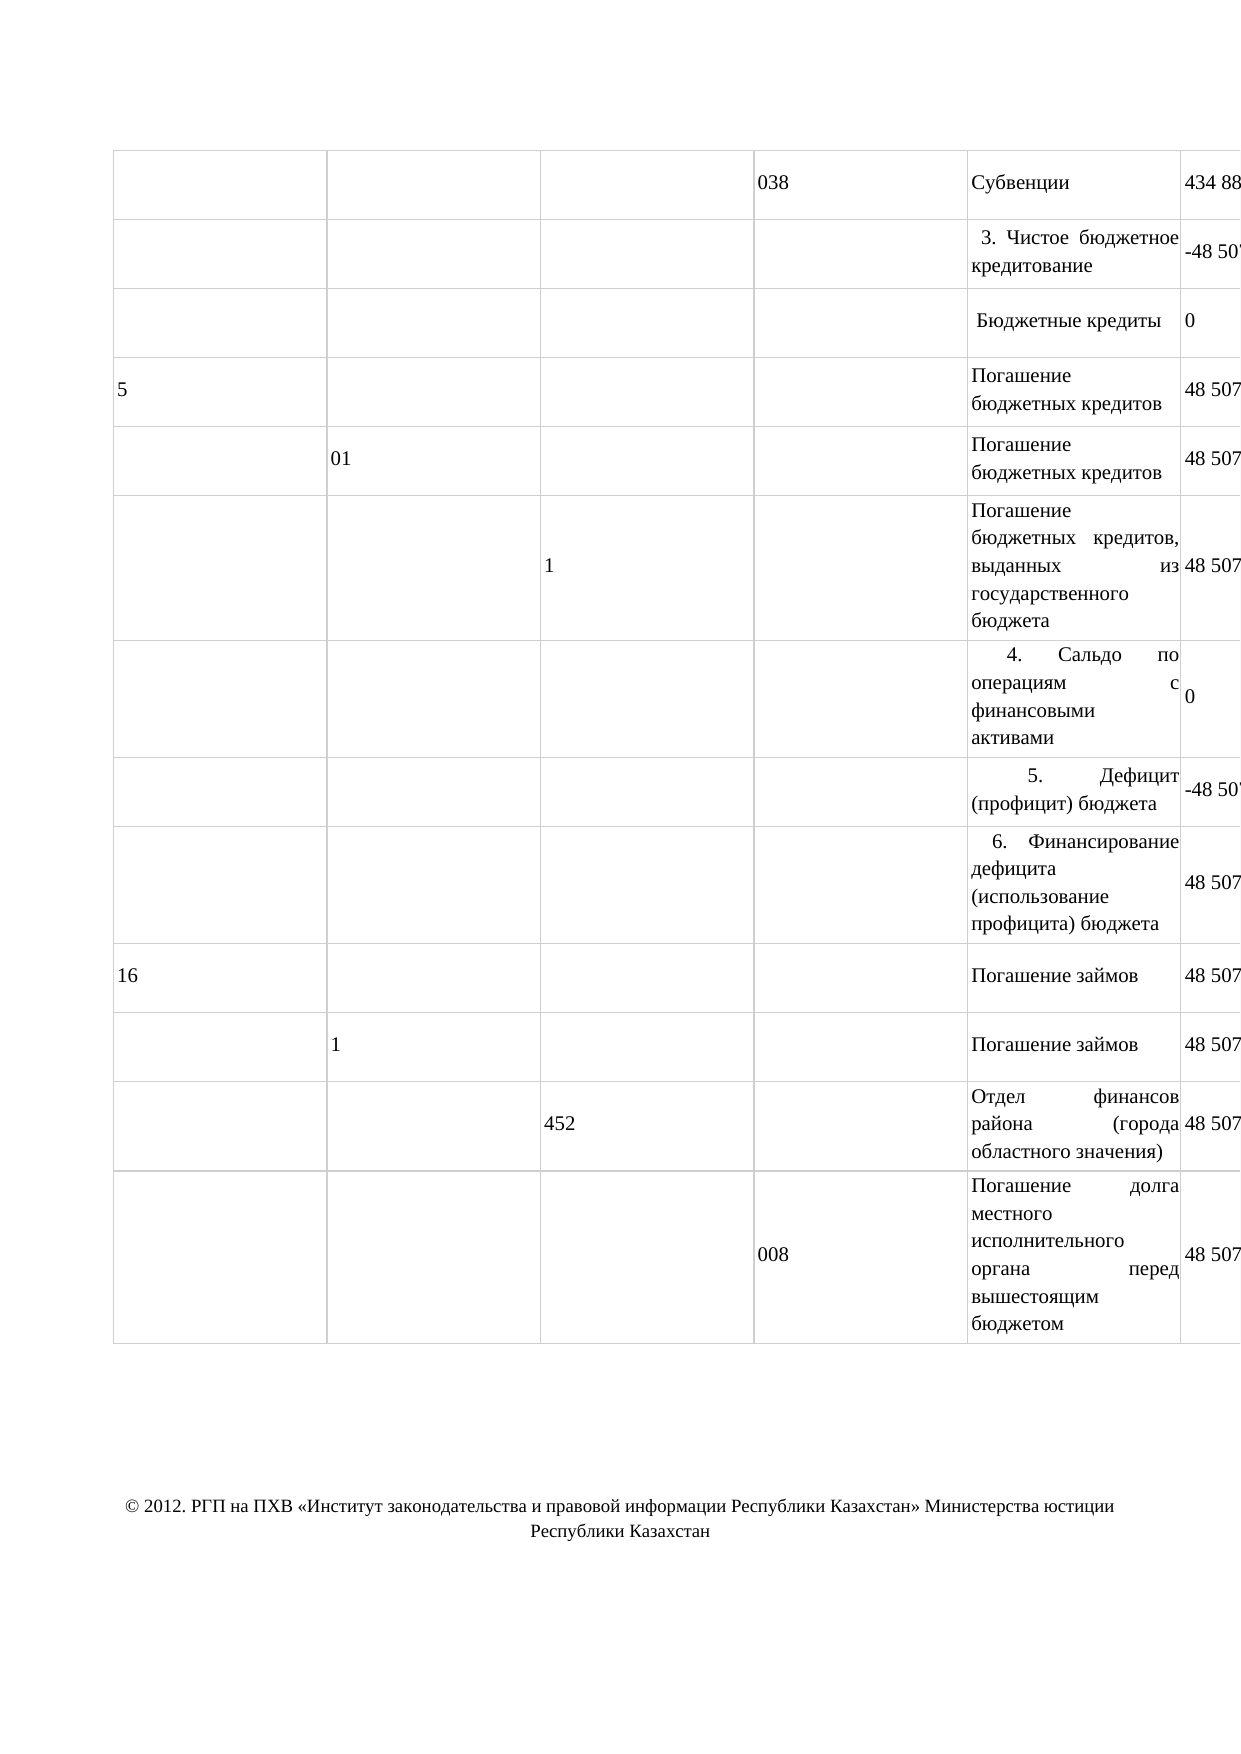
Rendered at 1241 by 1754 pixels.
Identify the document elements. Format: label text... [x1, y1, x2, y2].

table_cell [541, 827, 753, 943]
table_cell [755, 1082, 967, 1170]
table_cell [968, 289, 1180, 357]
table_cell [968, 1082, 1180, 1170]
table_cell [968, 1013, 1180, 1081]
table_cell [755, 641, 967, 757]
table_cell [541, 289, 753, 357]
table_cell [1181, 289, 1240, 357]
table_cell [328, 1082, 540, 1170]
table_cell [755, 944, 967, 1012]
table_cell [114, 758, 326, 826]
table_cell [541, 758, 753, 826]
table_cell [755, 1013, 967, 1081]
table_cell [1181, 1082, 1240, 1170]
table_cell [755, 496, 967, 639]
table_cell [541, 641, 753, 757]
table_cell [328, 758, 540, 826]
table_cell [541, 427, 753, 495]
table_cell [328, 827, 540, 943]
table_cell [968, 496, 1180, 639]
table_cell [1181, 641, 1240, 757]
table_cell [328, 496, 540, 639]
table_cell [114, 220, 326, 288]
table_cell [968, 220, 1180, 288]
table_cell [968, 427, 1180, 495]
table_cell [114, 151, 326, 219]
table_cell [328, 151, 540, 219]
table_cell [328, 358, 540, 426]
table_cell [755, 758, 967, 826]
text © 2012. РГП на ПХВ «Институт законодательства и правовой информации Республики Казахстан» Министерства юстиции Республики Казахстан [112, 1495, 1128, 1541]
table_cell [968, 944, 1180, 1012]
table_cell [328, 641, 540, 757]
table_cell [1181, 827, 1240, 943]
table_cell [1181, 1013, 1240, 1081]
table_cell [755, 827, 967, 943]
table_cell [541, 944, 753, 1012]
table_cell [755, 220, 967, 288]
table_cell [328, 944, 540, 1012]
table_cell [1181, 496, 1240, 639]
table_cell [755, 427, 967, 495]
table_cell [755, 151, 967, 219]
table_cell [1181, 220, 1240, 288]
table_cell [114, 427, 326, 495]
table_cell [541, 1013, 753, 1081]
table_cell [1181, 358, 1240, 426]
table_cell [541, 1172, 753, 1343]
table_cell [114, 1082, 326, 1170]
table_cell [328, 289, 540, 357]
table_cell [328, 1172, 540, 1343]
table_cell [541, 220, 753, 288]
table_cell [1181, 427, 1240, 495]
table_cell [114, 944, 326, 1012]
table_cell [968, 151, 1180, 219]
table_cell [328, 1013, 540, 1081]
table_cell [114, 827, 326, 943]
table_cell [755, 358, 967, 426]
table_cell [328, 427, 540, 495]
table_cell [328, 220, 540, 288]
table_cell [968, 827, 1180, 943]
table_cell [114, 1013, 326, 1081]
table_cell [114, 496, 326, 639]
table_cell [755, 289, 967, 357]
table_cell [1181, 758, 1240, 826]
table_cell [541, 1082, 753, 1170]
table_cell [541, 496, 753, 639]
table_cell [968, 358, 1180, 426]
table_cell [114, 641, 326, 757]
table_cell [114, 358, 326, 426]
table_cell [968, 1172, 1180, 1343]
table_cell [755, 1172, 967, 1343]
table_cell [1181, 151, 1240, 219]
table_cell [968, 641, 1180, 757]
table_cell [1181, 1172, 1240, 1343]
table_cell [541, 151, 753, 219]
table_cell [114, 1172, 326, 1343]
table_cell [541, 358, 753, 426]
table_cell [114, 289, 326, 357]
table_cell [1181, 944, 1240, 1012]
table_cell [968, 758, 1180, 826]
